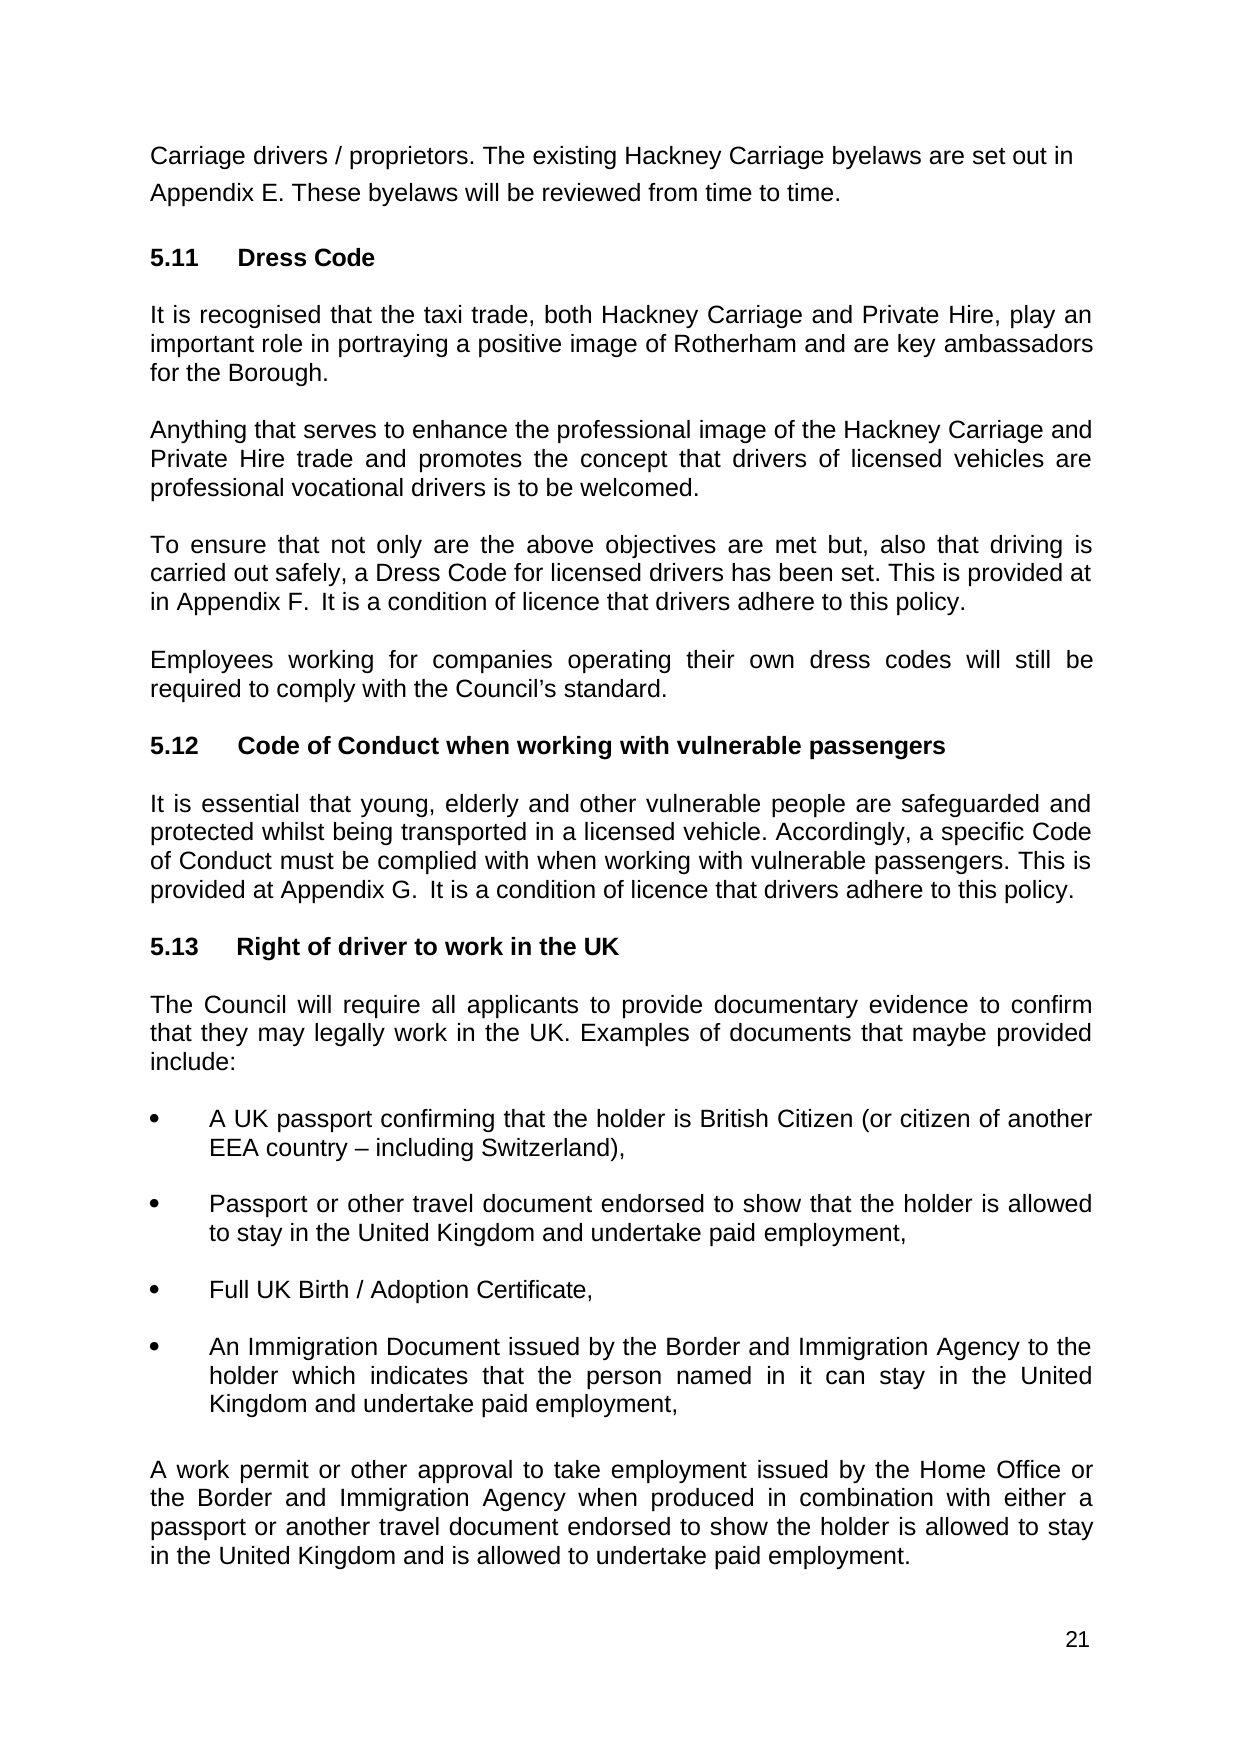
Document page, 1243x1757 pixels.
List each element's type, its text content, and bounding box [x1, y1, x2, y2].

subtitle Dress Code [150, 243, 1120, 271]
text Carriage drivers / proprietors. The existing Hackney Carriage byelaws are set out in Appendix E. These byelaws will be reviewed from time to time. [150, 141, 1120, 206]
subtitle Code of Conduct when working with vulnerable passengers [150, 731, 1120, 760]
text The Council will require all applicants to provide documentary evidence to confirm that they may legally work in the UK. Examples of documents that maybe provided include: [150, 989, 1093, 1076]
list A UK passport confirming that the holder is British Citizen (or citizen of another EEA country – including Switzerland), [150, 1105, 1094, 1161]
text A work permit or other approval to take employment issued by the Home Office or the Border and Immigration Agency when produced in combination with either a passport or another travel document endorsed to show the holder is allowed to stay in the United Kingdom and is allowed to undertake paid employment. [150, 1454, 1093, 1569]
text Employees working for companies operating their own dress codes will still be required to comply with the Council’s standard. [150, 645, 1094, 702]
list Passport or other travel document endorsed to show that the holder is allowed to stay in the United Kingdom and undertake paid employment, [150, 1189, 1093, 1247]
text It is recognised that the taxi trade, both Hackney Carriage and Private Hire, play an important role in portraying a positive image of Rotherham and are key ambassadors for the Borough. [150, 300, 1094, 386]
text It is essential that young, elderly and other vulnerable people are safeguarded and protected whilst being transported in a licensed vehicle. Accordingly, a specific Code of Conduct must be complied with when working with vulnerable passengers. This is provided at Appendix G. It is a condition of licence that drivers adhere to this policy. [150, 789, 1093, 904]
subtitle Right of driver to work in the UK [150, 932, 1120, 961]
list An Immigration Document issued by the Border and Immigration Agency to the holder which indicates that the person named in it can stay in the United Kingdom and undertake paid employment, [150, 1332, 1093, 1418]
text Anything that serves to enhance the professional image of the Hackney Carriage and Private Hire trade and promotes the concept that drivers of licensed vehicles are professional vocational drivers is to be welcomed. [150, 415, 1093, 501]
text To ensure that not only are the above objectives are met but, also that driving is carried out safely, a Dress Code for licensed drivers has been set. This is provided at in Appendix F. It is a condition of licence that drivers adhere to this policy. [150, 529, 1093, 616]
list Full UK Birth / Adoption Certificate, [150, 1275, 1120, 1304]
